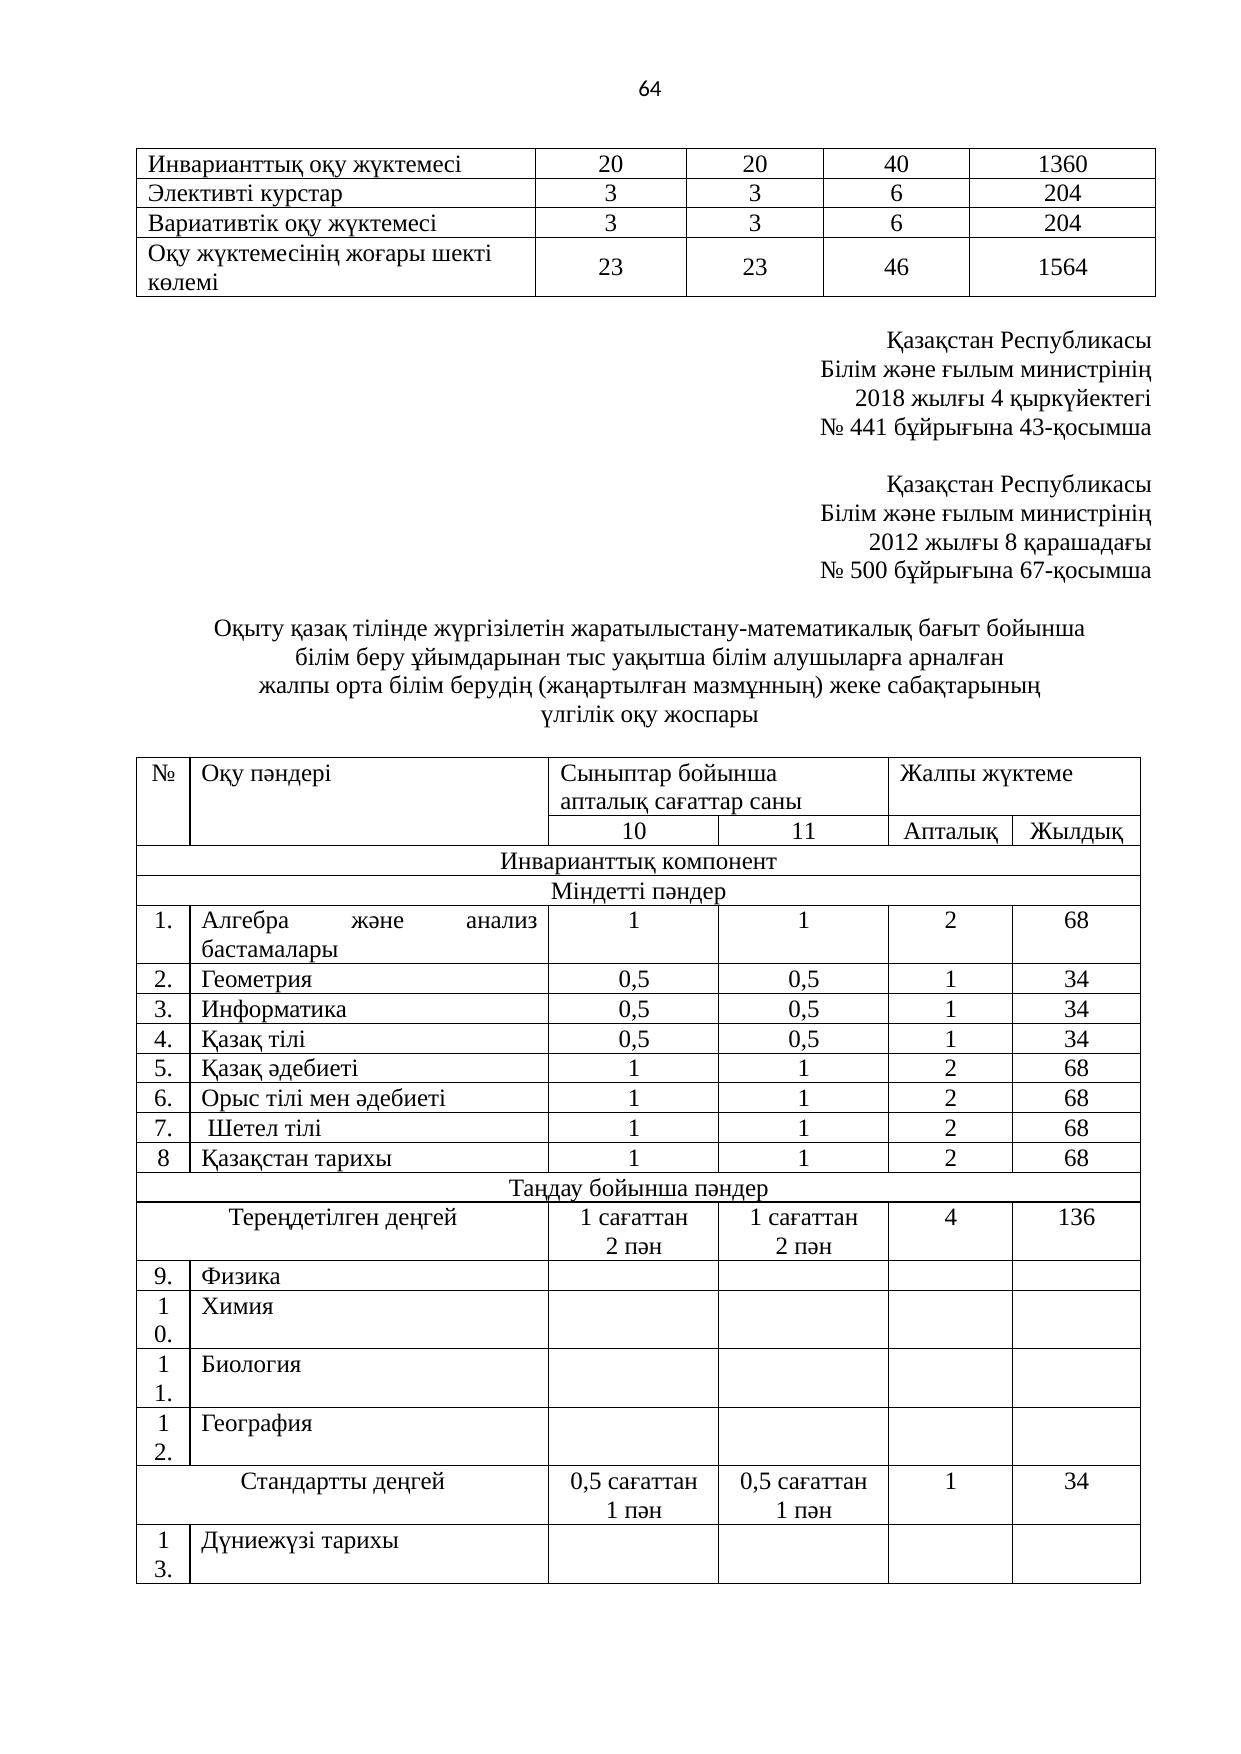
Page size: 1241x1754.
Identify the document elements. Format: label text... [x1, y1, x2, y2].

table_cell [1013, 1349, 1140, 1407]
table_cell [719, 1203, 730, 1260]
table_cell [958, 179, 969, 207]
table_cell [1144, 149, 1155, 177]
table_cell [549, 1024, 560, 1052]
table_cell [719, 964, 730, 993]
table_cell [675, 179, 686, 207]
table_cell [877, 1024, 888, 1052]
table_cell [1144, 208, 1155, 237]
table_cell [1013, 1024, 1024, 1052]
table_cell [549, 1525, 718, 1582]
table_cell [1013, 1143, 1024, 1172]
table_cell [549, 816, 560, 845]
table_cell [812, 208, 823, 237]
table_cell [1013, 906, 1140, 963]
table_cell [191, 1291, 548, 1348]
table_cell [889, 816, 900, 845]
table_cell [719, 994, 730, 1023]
text № 441 бұйрығына 43-қосымша [148, 412, 1152, 440]
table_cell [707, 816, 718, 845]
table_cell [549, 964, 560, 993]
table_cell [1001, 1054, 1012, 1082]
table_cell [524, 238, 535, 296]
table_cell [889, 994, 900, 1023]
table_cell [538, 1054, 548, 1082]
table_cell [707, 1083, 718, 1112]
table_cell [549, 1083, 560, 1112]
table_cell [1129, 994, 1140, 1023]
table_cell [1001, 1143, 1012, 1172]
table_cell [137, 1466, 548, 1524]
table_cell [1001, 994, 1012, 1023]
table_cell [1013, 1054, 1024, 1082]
text білім беру ұйымдарынан тыс уақытша білім алушыларға арналған [148, 642, 1152, 670]
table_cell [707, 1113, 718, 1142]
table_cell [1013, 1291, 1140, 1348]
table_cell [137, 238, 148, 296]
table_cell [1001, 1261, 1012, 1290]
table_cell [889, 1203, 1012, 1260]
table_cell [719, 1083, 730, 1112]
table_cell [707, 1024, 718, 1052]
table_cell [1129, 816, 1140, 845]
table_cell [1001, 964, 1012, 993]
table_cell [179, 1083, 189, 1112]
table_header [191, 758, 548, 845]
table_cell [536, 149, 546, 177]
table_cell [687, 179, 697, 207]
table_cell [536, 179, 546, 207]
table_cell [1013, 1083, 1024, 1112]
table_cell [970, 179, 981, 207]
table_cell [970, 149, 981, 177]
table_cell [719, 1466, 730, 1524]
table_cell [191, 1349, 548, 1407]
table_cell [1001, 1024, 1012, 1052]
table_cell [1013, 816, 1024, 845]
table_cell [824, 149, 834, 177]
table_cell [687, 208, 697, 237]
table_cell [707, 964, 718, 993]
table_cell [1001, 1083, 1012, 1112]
text жалпы орта білім берудің (жаңартылған мазмұнның) жеке сабақтарының [148, 670, 1152, 699]
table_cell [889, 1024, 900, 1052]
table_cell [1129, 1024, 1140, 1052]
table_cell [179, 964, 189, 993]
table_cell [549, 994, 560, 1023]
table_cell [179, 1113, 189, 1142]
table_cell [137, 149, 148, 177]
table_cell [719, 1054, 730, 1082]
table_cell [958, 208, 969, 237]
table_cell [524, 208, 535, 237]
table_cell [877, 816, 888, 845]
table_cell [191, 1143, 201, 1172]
text 2018 жылғы 4 қыркүйектегі [148, 383, 1152, 412]
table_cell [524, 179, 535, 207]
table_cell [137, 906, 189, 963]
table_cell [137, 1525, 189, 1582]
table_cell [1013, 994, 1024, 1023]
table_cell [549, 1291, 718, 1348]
text Оқыту қазақ тілінде жүргізілетін жаратылыстану-математикалық бағыт бойынша [148, 613, 1152, 642]
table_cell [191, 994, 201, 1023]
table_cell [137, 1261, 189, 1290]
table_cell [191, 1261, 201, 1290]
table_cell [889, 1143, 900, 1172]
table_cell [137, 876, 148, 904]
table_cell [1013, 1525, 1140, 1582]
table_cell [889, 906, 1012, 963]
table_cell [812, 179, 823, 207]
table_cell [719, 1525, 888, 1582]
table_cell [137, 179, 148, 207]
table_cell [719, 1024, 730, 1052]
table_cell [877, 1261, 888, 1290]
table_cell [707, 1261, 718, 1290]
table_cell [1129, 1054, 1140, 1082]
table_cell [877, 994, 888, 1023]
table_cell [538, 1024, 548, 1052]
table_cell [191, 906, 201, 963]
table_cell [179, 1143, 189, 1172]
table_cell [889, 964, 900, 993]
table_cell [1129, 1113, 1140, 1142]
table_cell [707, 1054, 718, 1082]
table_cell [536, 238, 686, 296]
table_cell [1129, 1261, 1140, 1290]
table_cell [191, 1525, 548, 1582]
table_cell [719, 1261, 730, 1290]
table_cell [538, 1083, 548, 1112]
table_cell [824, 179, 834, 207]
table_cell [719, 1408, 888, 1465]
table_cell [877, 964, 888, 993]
text 2012 жылғы 8 қарашадағы [148, 527, 1152, 555]
text Қазақстан Республикасы [148, 325, 1152, 354]
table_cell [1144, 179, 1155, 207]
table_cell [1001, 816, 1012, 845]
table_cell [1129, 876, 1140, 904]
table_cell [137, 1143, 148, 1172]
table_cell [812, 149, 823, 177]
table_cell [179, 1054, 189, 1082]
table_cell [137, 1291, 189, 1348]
text Қазақстан Республикасы [148, 469, 1152, 498]
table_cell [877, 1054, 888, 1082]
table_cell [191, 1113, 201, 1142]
text Білім және ғылым министрінің [148, 354, 1152, 383]
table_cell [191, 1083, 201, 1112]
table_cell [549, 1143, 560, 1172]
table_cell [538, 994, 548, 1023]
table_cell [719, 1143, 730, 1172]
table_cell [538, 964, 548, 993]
text үлгілік оқу жоспары [148, 699, 1152, 728]
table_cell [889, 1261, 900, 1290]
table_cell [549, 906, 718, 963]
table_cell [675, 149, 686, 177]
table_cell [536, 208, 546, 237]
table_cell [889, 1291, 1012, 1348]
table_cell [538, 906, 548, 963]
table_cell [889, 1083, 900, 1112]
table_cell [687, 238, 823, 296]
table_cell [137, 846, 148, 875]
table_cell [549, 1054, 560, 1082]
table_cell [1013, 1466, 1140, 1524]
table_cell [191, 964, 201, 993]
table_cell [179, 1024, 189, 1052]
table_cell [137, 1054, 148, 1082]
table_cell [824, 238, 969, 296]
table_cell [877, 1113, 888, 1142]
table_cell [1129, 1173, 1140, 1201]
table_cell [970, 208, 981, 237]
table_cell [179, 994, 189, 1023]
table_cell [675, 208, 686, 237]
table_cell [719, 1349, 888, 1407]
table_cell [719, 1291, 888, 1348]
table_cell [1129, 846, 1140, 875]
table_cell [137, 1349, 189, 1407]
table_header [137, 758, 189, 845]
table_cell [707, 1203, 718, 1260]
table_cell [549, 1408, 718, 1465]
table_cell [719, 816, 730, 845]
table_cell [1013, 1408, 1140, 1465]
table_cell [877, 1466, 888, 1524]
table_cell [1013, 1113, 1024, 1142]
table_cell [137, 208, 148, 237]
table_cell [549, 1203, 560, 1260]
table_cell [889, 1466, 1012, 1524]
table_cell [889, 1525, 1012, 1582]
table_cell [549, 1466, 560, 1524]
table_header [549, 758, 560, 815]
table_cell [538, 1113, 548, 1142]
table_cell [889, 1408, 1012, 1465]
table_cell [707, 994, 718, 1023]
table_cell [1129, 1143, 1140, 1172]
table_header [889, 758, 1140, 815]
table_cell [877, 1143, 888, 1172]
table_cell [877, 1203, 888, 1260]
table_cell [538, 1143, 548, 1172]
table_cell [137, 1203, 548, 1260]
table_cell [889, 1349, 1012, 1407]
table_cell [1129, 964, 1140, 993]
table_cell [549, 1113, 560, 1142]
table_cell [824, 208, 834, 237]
text № 500 бұйрығына 67-қосымша [148, 555, 1152, 584]
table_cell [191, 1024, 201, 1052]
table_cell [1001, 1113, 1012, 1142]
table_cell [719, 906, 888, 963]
text Білім және ғылым министрінің [148, 498, 1152, 527]
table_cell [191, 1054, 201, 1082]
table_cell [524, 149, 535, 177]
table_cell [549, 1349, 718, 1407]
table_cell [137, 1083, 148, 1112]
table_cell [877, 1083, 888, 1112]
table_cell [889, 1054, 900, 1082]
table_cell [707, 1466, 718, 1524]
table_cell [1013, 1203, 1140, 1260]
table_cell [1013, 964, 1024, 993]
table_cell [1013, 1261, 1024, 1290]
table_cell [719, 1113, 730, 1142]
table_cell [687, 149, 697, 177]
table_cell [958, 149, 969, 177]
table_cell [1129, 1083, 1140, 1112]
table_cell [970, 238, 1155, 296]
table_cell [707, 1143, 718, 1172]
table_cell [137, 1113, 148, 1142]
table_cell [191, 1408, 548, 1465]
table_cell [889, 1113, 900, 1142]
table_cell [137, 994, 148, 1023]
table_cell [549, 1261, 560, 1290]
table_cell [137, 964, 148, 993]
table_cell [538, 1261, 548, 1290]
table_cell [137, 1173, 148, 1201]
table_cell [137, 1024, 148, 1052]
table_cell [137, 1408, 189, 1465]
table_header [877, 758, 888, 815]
